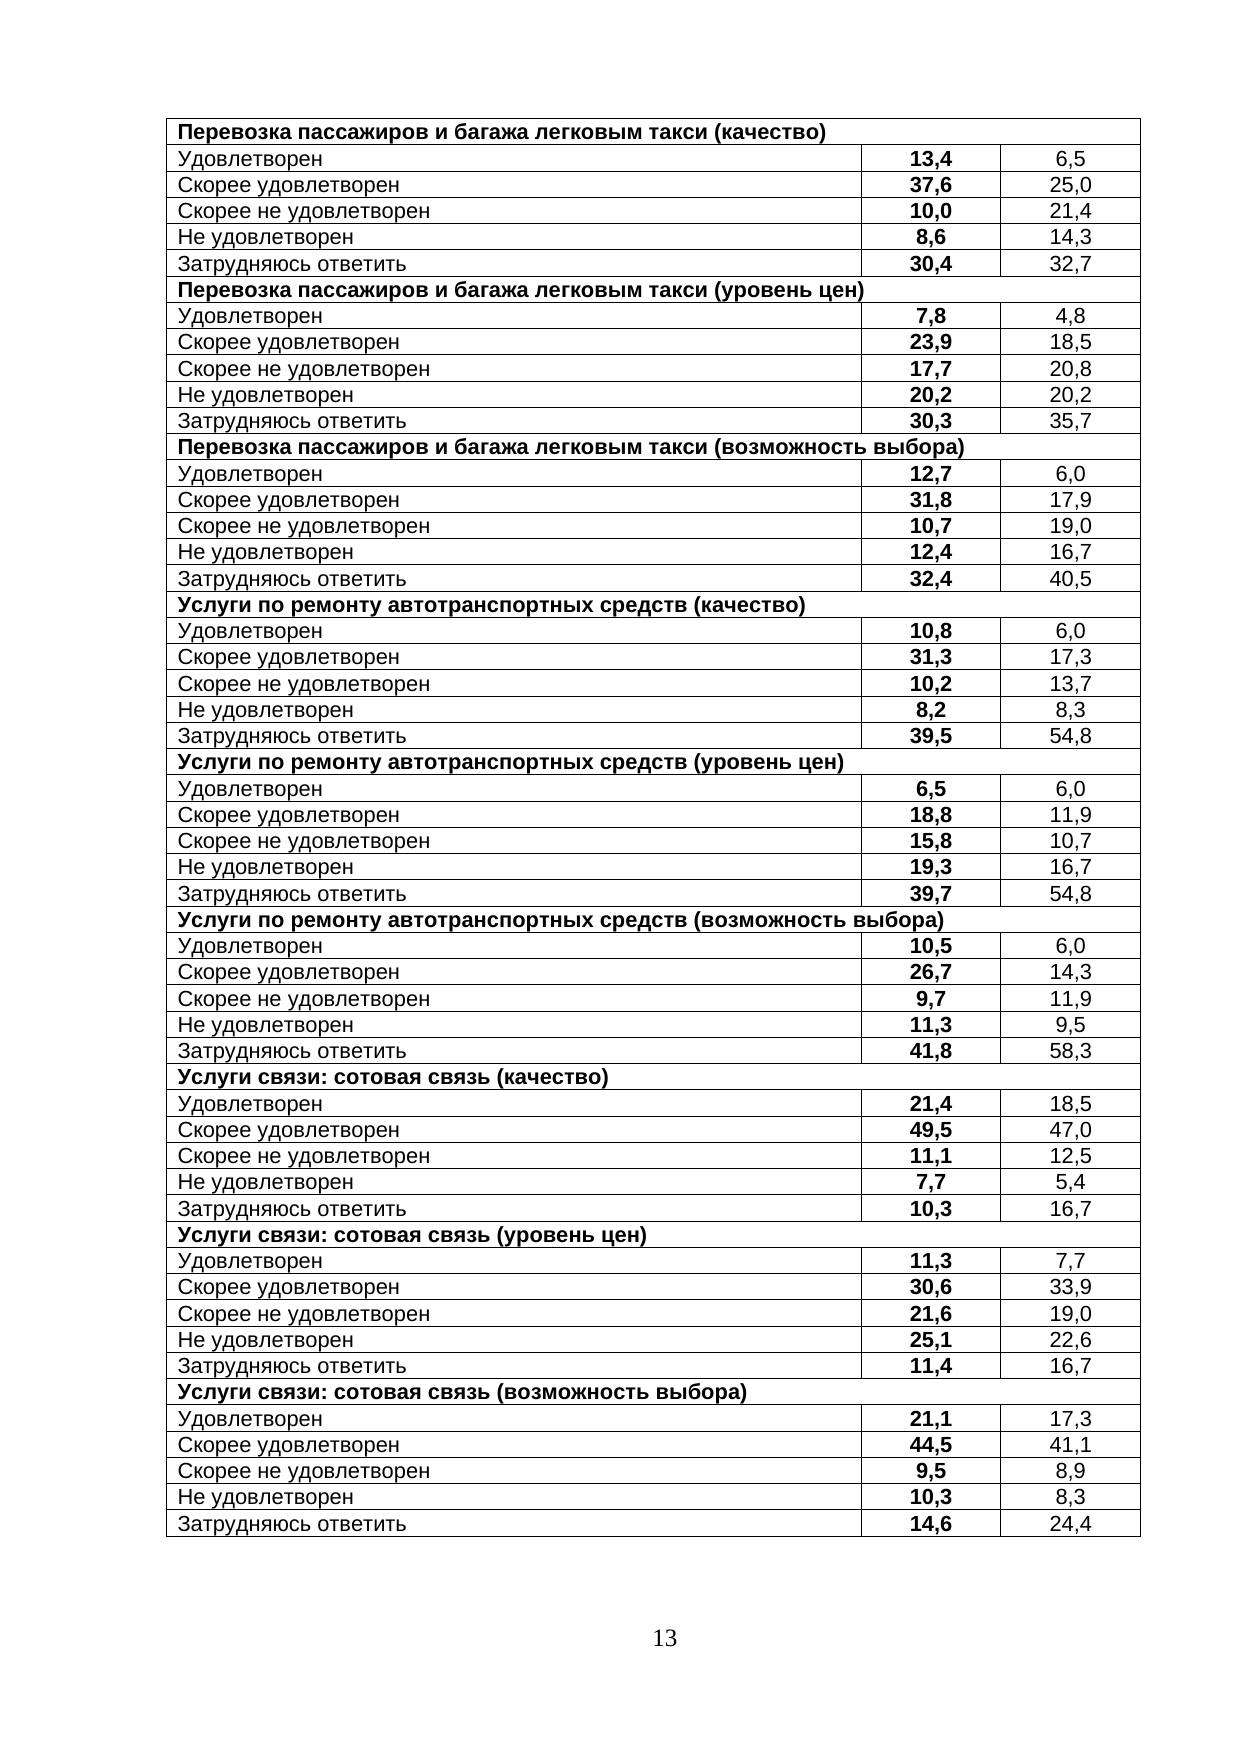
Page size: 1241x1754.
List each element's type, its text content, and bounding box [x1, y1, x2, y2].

table_cell 15,8 [862, 828, 1000, 853]
table_cell 9,5 [862, 1458, 1000, 1483]
table_cell Удовлетворен [167, 145, 861, 171]
table_cell 6,5 [862, 775, 1000, 801]
table_cell 19,3 [862, 854, 1000, 879]
table_cell Скорее не удовлетворен [167, 1300, 861, 1326]
table_cell Скорее не удовлетворен [167, 1143, 861, 1168]
table_cell Услуги по ремонту автотранспортных средств (уровень цен) [167, 749, 1140, 774]
table_cell 11,9 [1001, 985, 1140, 1011]
table_cell 11,9 [1001, 802, 1140, 827]
table_cell 11,3 [862, 1248, 1000, 1273]
table_cell 19,0 [1001, 513, 1140, 538]
table_cell 17,3 [1001, 644, 1140, 669]
table_cell 17,9 [1001, 487, 1140, 512]
table_cell 10,3 [862, 1484, 1000, 1509]
table_cell Не удовлетворен [167, 1012, 861, 1037]
table_cell Скорее не удовлетворен [167, 670, 861, 696]
table_cell 21,4 [862, 1090, 1000, 1116]
table_header Перевозка пассажиров и багажа легковым такси (качество) [167, 119, 1140, 144]
table_cell Скорее удовлетворен [167, 1432, 861, 1457]
table_cell 31,3 [862, 644, 1000, 669]
table_cell 21,4 [1001, 198, 1140, 223]
table_cell 58,3 [1001, 1038, 1140, 1063]
table_cell 20,8 [1001, 355, 1140, 381]
table_cell 18,8 [862, 802, 1000, 827]
table_cell Скорее не удовлетворен [167, 355, 861, 381]
table_cell 16,7 [1001, 854, 1140, 879]
table_cell 14,3 [1001, 959, 1140, 984]
table_cell 11,1 [862, 1143, 1000, 1168]
table_cell 25,1 [862, 1327, 1000, 1352]
table_cell 39,7 [862, 880, 1000, 906]
table_cell 17,3 [1001, 1405, 1140, 1431]
table_cell Удовлетворен [167, 618, 861, 643]
table_cell 13,4 [862, 145, 1000, 171]
table_cell Скорее удовлетворен [167, 959, 861, 984]
table_cell Удовлетворен [167, 1248, 861, 1273]
table_cell 17,7 [862, 355, 1000, 381]
table_cell 10,7 [1001, 828, 1140, 853]
table_cell Скорее не удовлетворен [167, 828, 861, 853]
table_cell 7,8 [862, 303, 1000, 328]
table_cell Перевозка пассажиров и багажа легковым такси (уровень цен) [167, 277, 1140, 302]
table_cell Не удовлетворен [167, 1327, 861, 1352]
table_cell 10,2 [862, 670, 1000, 696]
table_cell Скорее удовлетворен [167, 1274, 861, 1299]
table_cell 13,7 [1001, 670, 1140, 696]
table_cell Скорее удовлетворен [167, 644, 861, 669]
table_cell 7,7 [1001, 1248, 1140, 1273]
table_cell Услуги по ремонту автотранспортных средств (качество) [167, 592, 1140, 617]
table_cell 39,5 [862, 723, 1000, 748]
table_cell Затрудняюсь ответить [167, 1510, 861, 1536]
table_cell Не удовлетворен [167, 1169, 861, 1194]
table_cell Скорее удовлетворен [167, 487, 861, 512]
table_cell Услуги связи: сотовая связь (качество) [167, 1064, 1140, 1089]
table_cell 40,5 [1001, 565, 1140, 591]
table_cell 19,0 [1001, 1300, 1140, 1326]
table_cell 41,8 [862, 1038, 1000, 1063]
table_cell 44,5 [862, 1432, 1000, 1457]
table_cell 32,7 [1001, 250, 1140, 276]
table_cell Скорее удовлетворен [167, 1117, 861, 1142]
table_cell 30,4 [862, 250, 1000, 276]
table_cell 9,5 [1001, 1012, 1140, 1037]
table_cell 23,9 [862, 329, 1000, 354]
table_cell Не удовлетворен [167, 1484, 861, 1509]
table_cell Затрудняюсь ответить [167, 1195, 861, 1221]
table_cell 4,8 [1001, 303, 1140, 328]
table_cell 10,8 [862, 618, 1000, 643]
table_cell Скорее не удовлетворен [167, 198, 861, 223]
table_cell 18,5 [1001, 329, 1140, 354]
table_cell 14,6 [862, 1510, 1000, 1536]
table_cell 8,3 [1001, 1484, 1140, 1509]
table_cell Не удовлетворен [167, 224, 861, 249]
table_cell Услуги по ремонту автотранспортных средств (возможность выбора) [167, 907, 1140, 932]
table_cell Удовлетворен [167, 775, 861, 801]
table_cell 37,6 [862, 172, 1000, 197]
table_cell Не удовлетворен [167, 382, 861, 407]
table_cell 24,4 [1001, 1510, 1140, 1536]
table_cell 20,2 [1001, 382, 1140, 407]
table_cell Скорее удовлетворен [167, 172, 861, 197]
table_cell Удовлетворен [167, 1090, 861, 1116]
table_cell 16,7 [1001, 539, 1140, 564]
table_cell 30,6 [862, 1274, 1000, 1299]
table_cell 30,3 [862, 408, 1000, 433]
table_cell 8,2 [862, 697, 1000, 722]
table_cell 21,1 [862, 1405, 1000, 1431]
table_cell 7,7 [862, 1169, 1000, 1194]
table_cell Затрудняюсь ответить [167, 250, 861, 276]
table_cell 25,0 [1001, 172, 1140, 197]
table_cell 47,0 [1001, 1117, 1140, 1142]
table_cell Не удовлетворен [167, 697, 861, 722]
table_cell 12,5 [1001, 1143, 1140, 1168]
table_cell 9,7 [862, 985, 1000, 1011]
table_cell Затрудняюсь ответить [167, 880, 861, 906]
table_cell 11,3 [862, 1012, 1000, 1037]
table_cell 20,2 [862, 382, 1000, 407]
table_cell Не удовлетворен [167, 854, 861, 879]
table_cell 16,7 [1001, 1353, 1140, 1378]
table_cell 21,6 [862, 1300, 1000, 1326]
table_cell Перевозка пассажиров и багажа легковым такси (возможность выбора) [167, 434, 1140, 459]
table_cell 12,4 [862, 539, 1000, 564]
table_cell 31,8 [862, 487, 1000, 512]
table_cell Затрудняюсь ответить [167, 408, 861, 433]
table_cell Скорее не удовлетворен [167, 513, 861, 538]
table_cell Скорее не удовлетворен [167, 1458, 861, 1483]
table_cell 14,3 [1001, 224, 1140, 249]
table_cell 10,3 [862, 1195, 1000, 1221]
table_cell Затрудняюсь ответить [167, 1353, 861, 1378]
table_cell 8,3 [1001, 697, 1140, 722]
table_cell 8,9 [1001, 1458, 1140, 1483]
table_cell Скорее не удовлетворен [167, 985, 861, 1011]
table_cell 6,0 [1001, 460, 1140, 486]
table_cell 10,0 [862, 198, 1000, 223]
table_cell Скорее удовлетворен [167, 329, 861, 354]
table_cell 26,7 [862, 959, 1000, 984]
table_cell 11,4 [862, 1353, 1000, 1378]
table_cell 16,7 [1001, 1195, 1140, 1221]
table_cell Затрудняюсь ответить [167, 723, 861, 748]
table_cell 33,9 [1001, 1274, 1140, 1299]
table_cell Удовлетворен [167, 460, 861, 486]
table_cell 18,5 [1001, 1090, 1140, 1116]
table_cell 54,8 [1001, 723, 1140, 748]
table_cell 32,4 [862, 565, 1000, 591]
table_cell 35,7 [1001, 408, 1140, 433]
table_cell Затрудняюсь ответить [167, 1038, 861, 1063]
table_cell 6,0 [1001, 775, 1140, 801]
table_cell Затрудняюсь ответить [167, 565, 861, 591]
table_cell 10,7 [862, 513, 1000, 538]
table_cell 22,6 [1001, 1327, 1140, 1352]
table_cell 5,4 [1001, 1169, 1140, 1194]
table_cell Услуги связи: сотовая связь (возможность выбора) [167, 1379, 1140, 1404]
table_cell 54,8 [1001, 880, 1140, 906]
table_cell 41,1 [1001, 1432, 1140, 1457]
table_cell Удовлетворен [167, 933, 861, 958]
table_cell Услуги связи: сотовая связь (уровень цен) [167, 1222, 1140, 1247]
table_cell 12,7 [862, 460, 1000, 486]
table_cell Удовлетворен [167, 1405, 861, 1431]
table_cell 49,5 [862, 1117, 1000, 1142]
table_cell 8,6 [862, 224, 1000, 249]
table_cell 6,0 [1001, 618, 1140, 643]
table_cell Удовлетворен [167, 303, 861, 328]
table_cell 6,5 [1001, 145, 1140, 171]
table_cell 10,5 [862, 933, 1000, 958]
table_cell Скорее удовлетворен [167, 802, 861, 827]
table_cell 6,0 [1001, 933, 1140, 958]
table_cell Не удовлетворен [167, 539, 861, 564]
